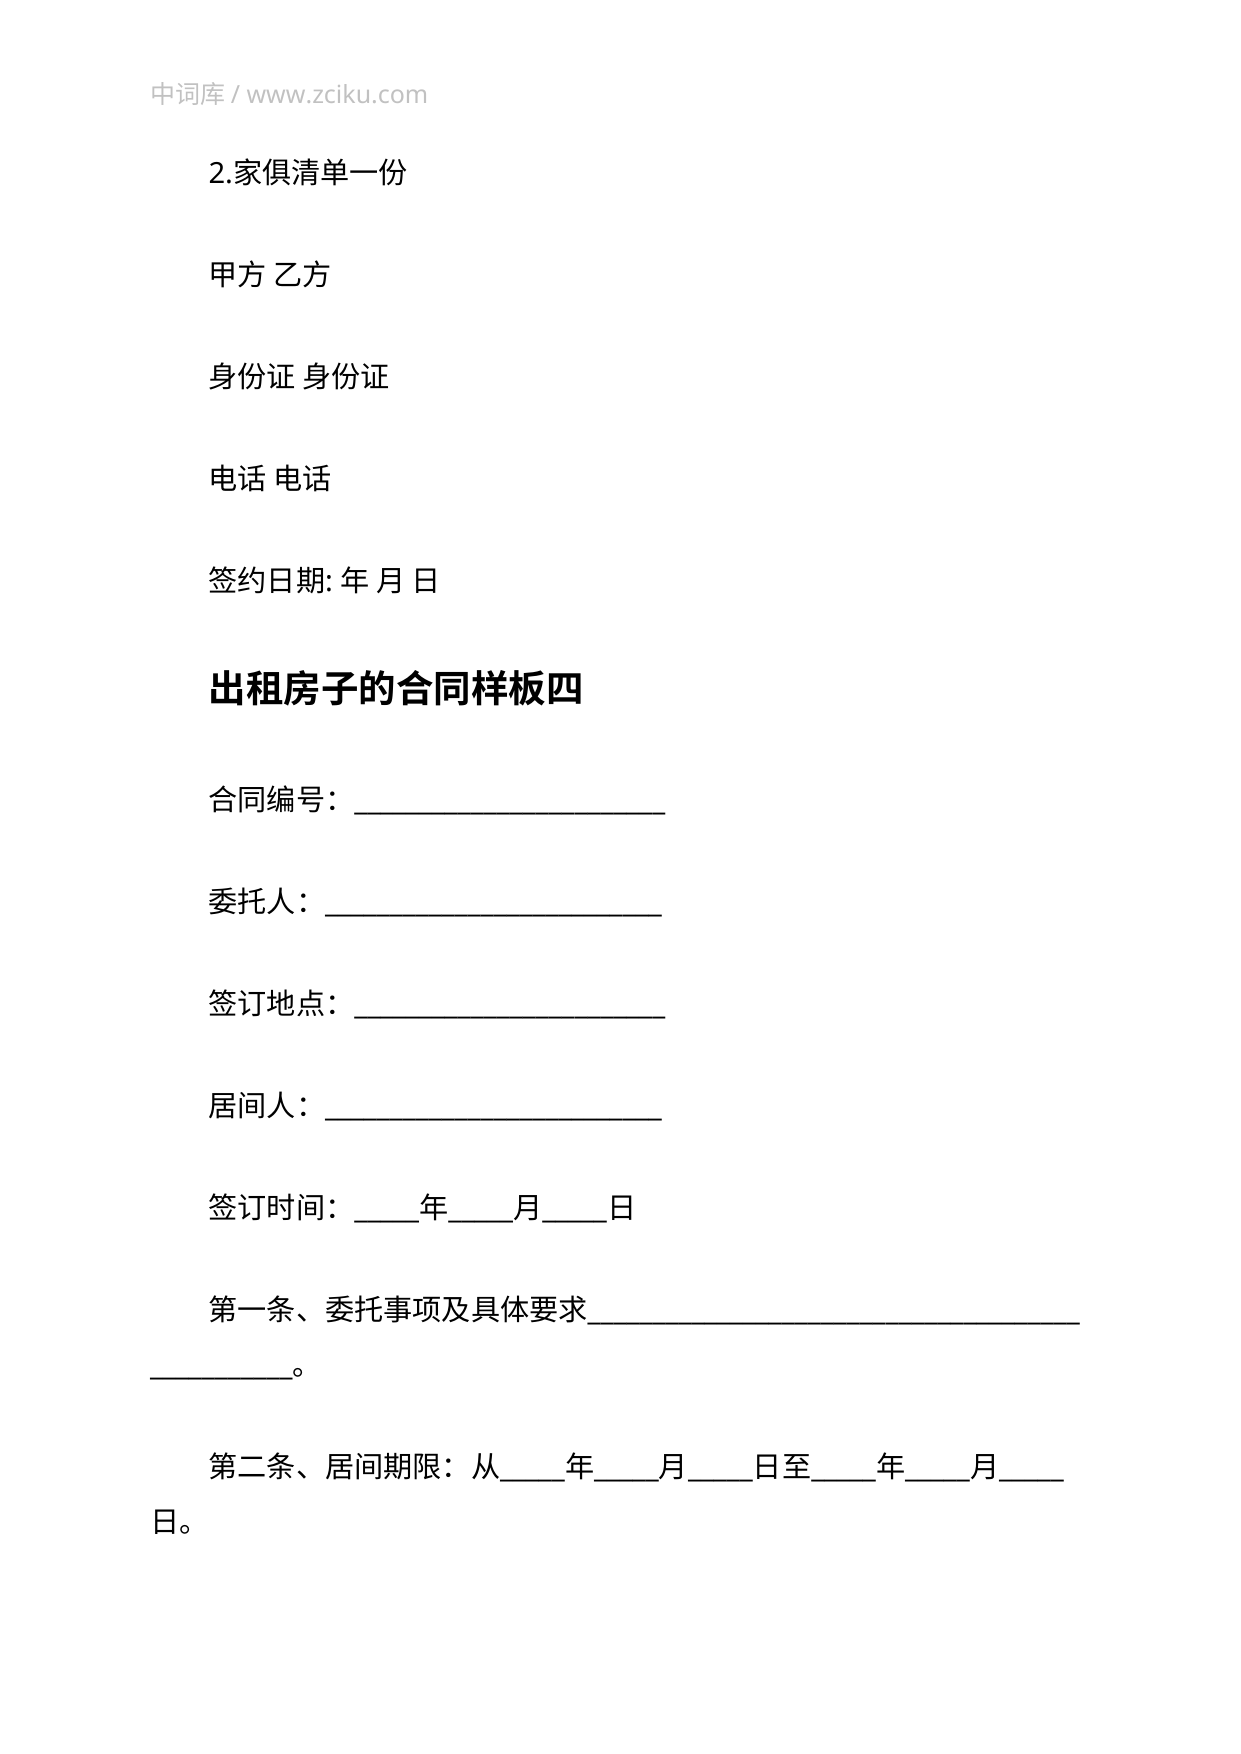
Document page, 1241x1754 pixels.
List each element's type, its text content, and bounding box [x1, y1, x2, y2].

text 身份证 身份证 [150, 354, 1090, 396]
text 第二条、居间期限：从_____年_____月_____日至_____年_____月_____日。 [150, 1443, 1090, 1541]
text 签订时间：_____年_____月_____日 [150, 1184, 1090, 1227]
text 合同编号：________________________ [150, 777, 1090, 819]
text 委托人：__________________________ [150, 879, 1090, 921]
text 甲方 乙方 [150, 252, 1090, 294]
text 出租房子的合同样板四 [150, 659, 1090, 713]
text 居间人：__________________________ [150, 1083, 1090, 1125]
text 签约日期: 年 月 日 [150, 557, 1090, 600]
text 2.家俱清单一份 [150, 150, 1090, 192]
text 电话 电话 [150, 456, 1090, 498]
text 第一条、委托事项及具体要求_________________________________________________。 [150, 1287, 1090, 1384]
text 签订地点：________________________ [150, 981, 1090, 1023]
